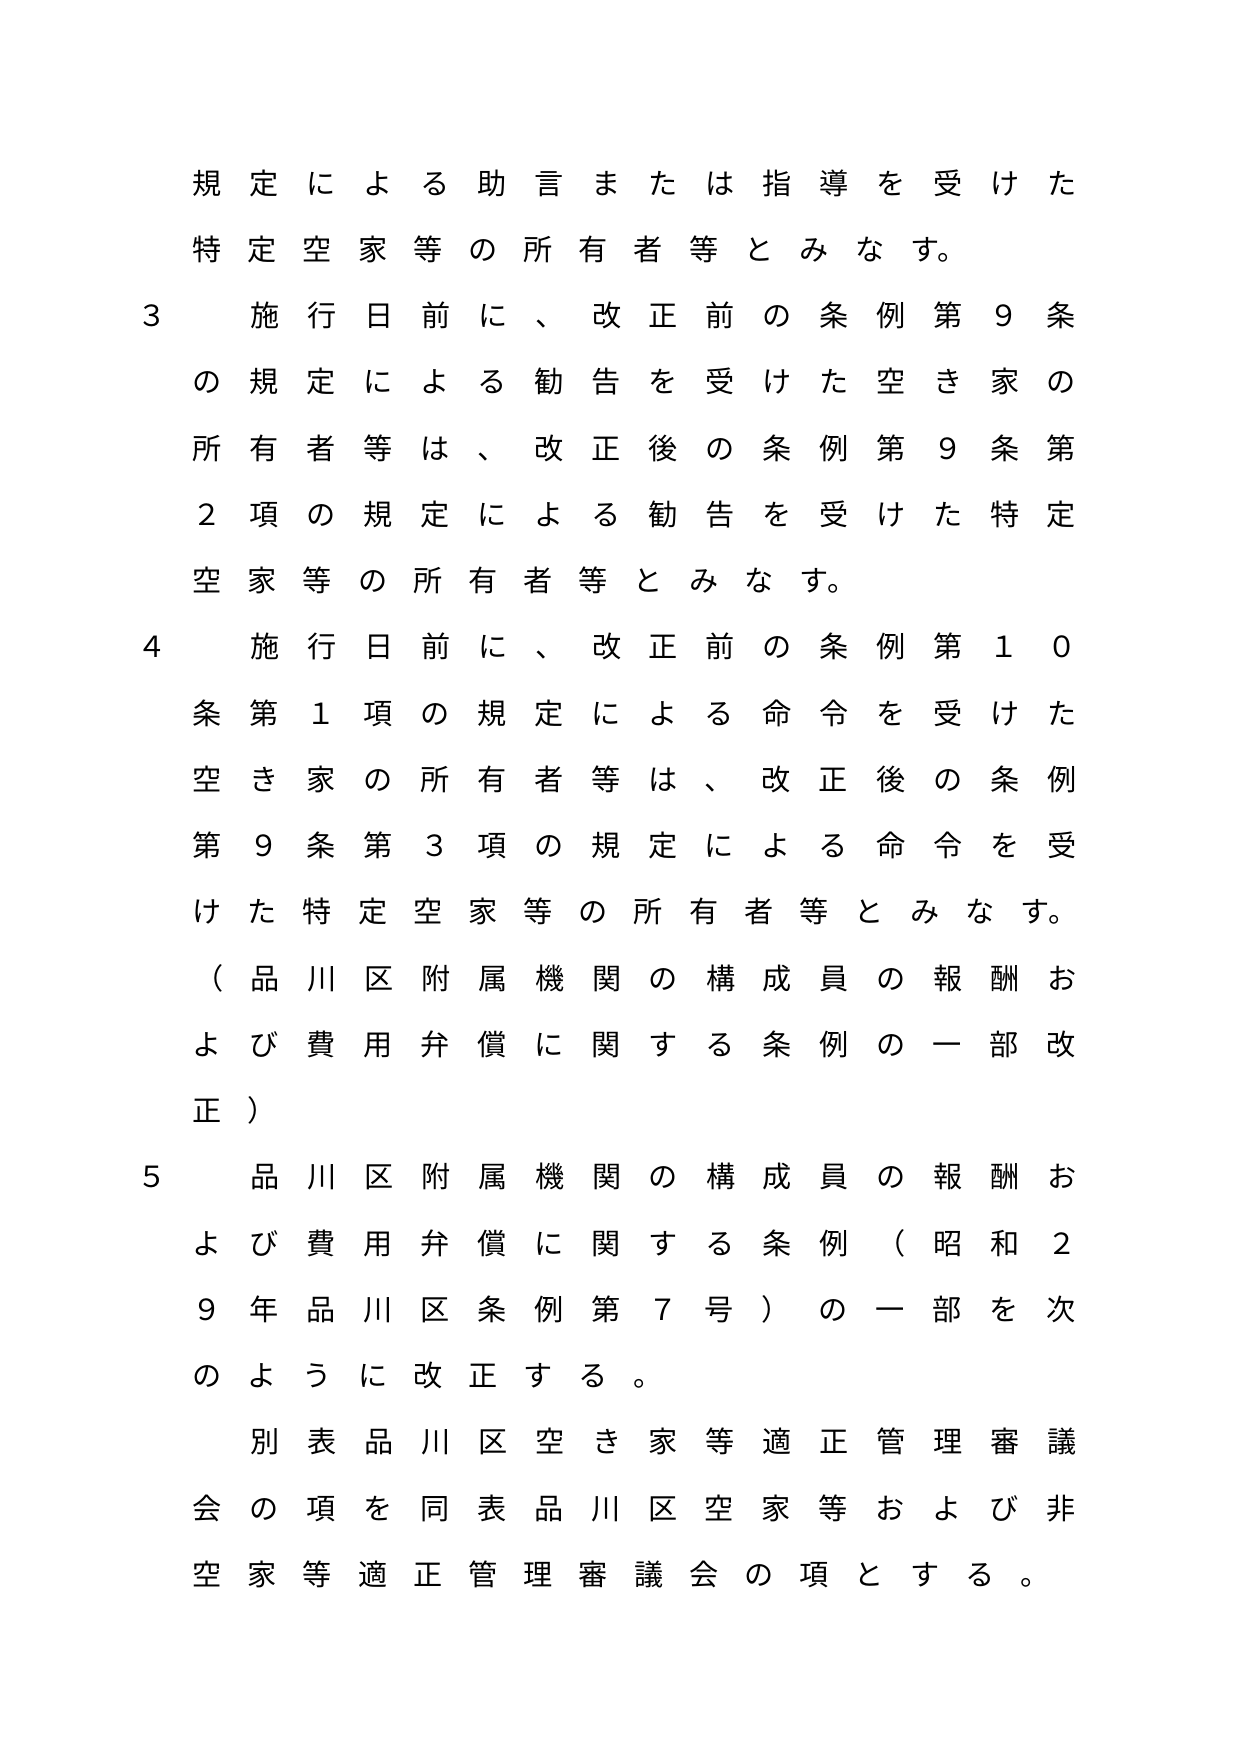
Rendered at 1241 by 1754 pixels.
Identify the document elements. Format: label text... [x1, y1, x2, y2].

text 別表品川区空き家等適正管理審議会の項を同表品川区空家等および非空家等適正管理審議会の項とする。 [137, 1407, 1103, 1606]
text ４ 施行日前に、改正前の条例第１０条第１項の規定による命令を受けた空き家の所有者等は、改正後の条例第９条第３項の規定による命令を受けた特定空家等の所有者等とみなす。 [137, 612, 1103, 943]
text ３ 施行日前に、改正前の条例第９条の規定による勧告を受けた空き家の所有者等は、改正後の条例第９条第２項の規定による勧告を受けた特定空家等の所有者等とみなす。 [137, 281, 1103, 612]
text ５ 品川区附属機関の構成員の報酬および費用弁償に関する条例（昭和２９年品川区条例第７号）の一部を次のように改正する。 [137, 1142, 1103, 1407]
text （品川区附属機関の構成員の報酬および費用弁償に関する条例の一部改正） [137, 943, 1103, 1142]
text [137, 148, 1103, 281]
